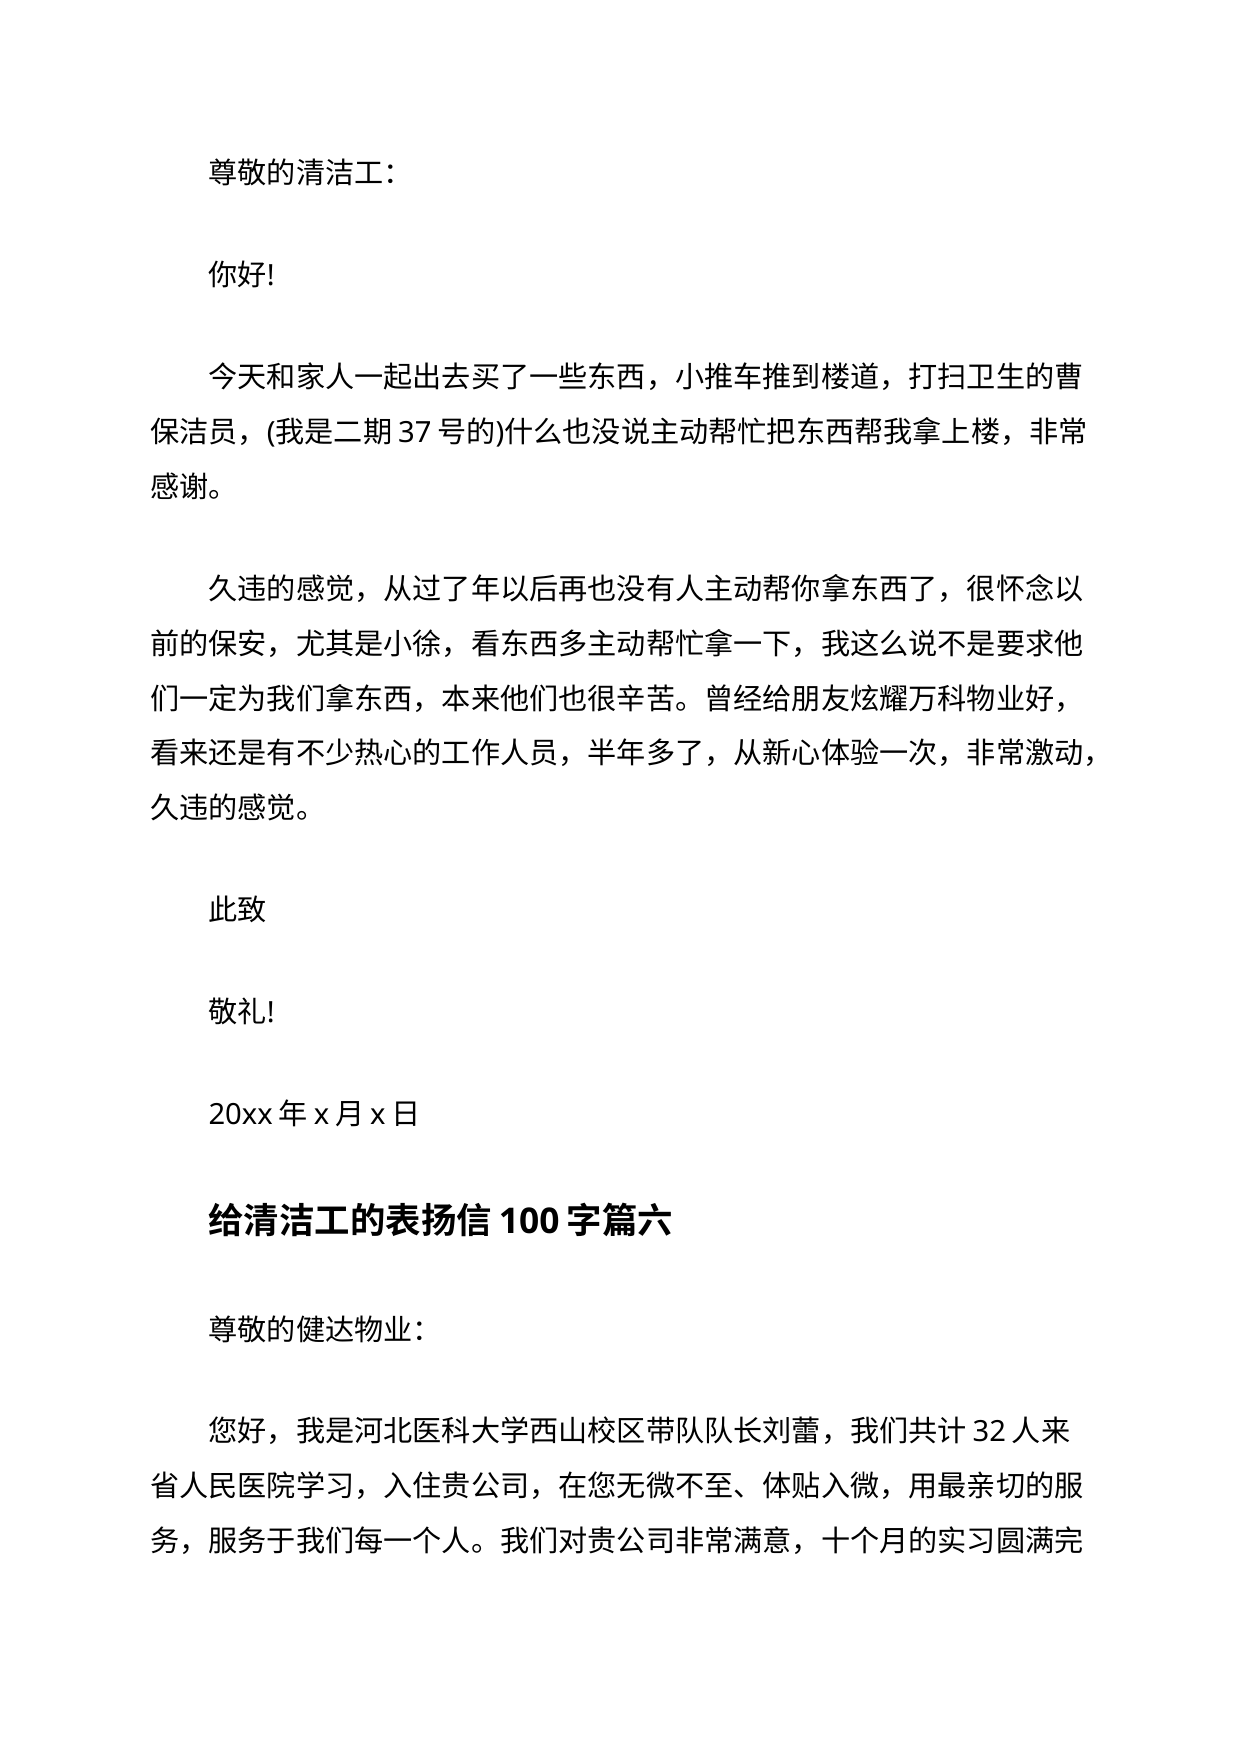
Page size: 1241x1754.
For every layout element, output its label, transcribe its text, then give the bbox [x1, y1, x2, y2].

text 今天和家人一起出去买了一些东西，小推车推到楼道，打扫卫生的曹保洁员，(我是二期37号的)什么也没说主动帮忙把东西帮我拿上楼，非常感谢。 [150, 354, 1090, 506]
text 此致 [150, 887, 1090, 929]
text 敬礼! [150, 988, 1090, 1031]
text 20xx年x月x日 [150, 1091, 1090, 1133]
text 尊敬的清洁工： [150, 150, 1090, 192]
text 尊敬的健达物业： [150, 1306, 1090, 1348]
text 你好! [150, 252, 1090, 294]
text 久违的感觉，从过了年以后再也没有人主动帮你拿东西了，很怀念以前的保安，尤其是小徐，看东西多主动帮忙拿一下，我这么说不是要求他们一定为我们拿东西，本来他们也很辛苦。曾经给朋友炫耀万科物业好，看来还是有不少热心的工作人员，半年多了，从新心体验一次，非常激动，久违的感觉。 [150, 565, 1090, 827]
text 给清洁工的表扬信100字篇六 [150, 1192, 1090, 1244]
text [150, 1408, 1090, 1560]
